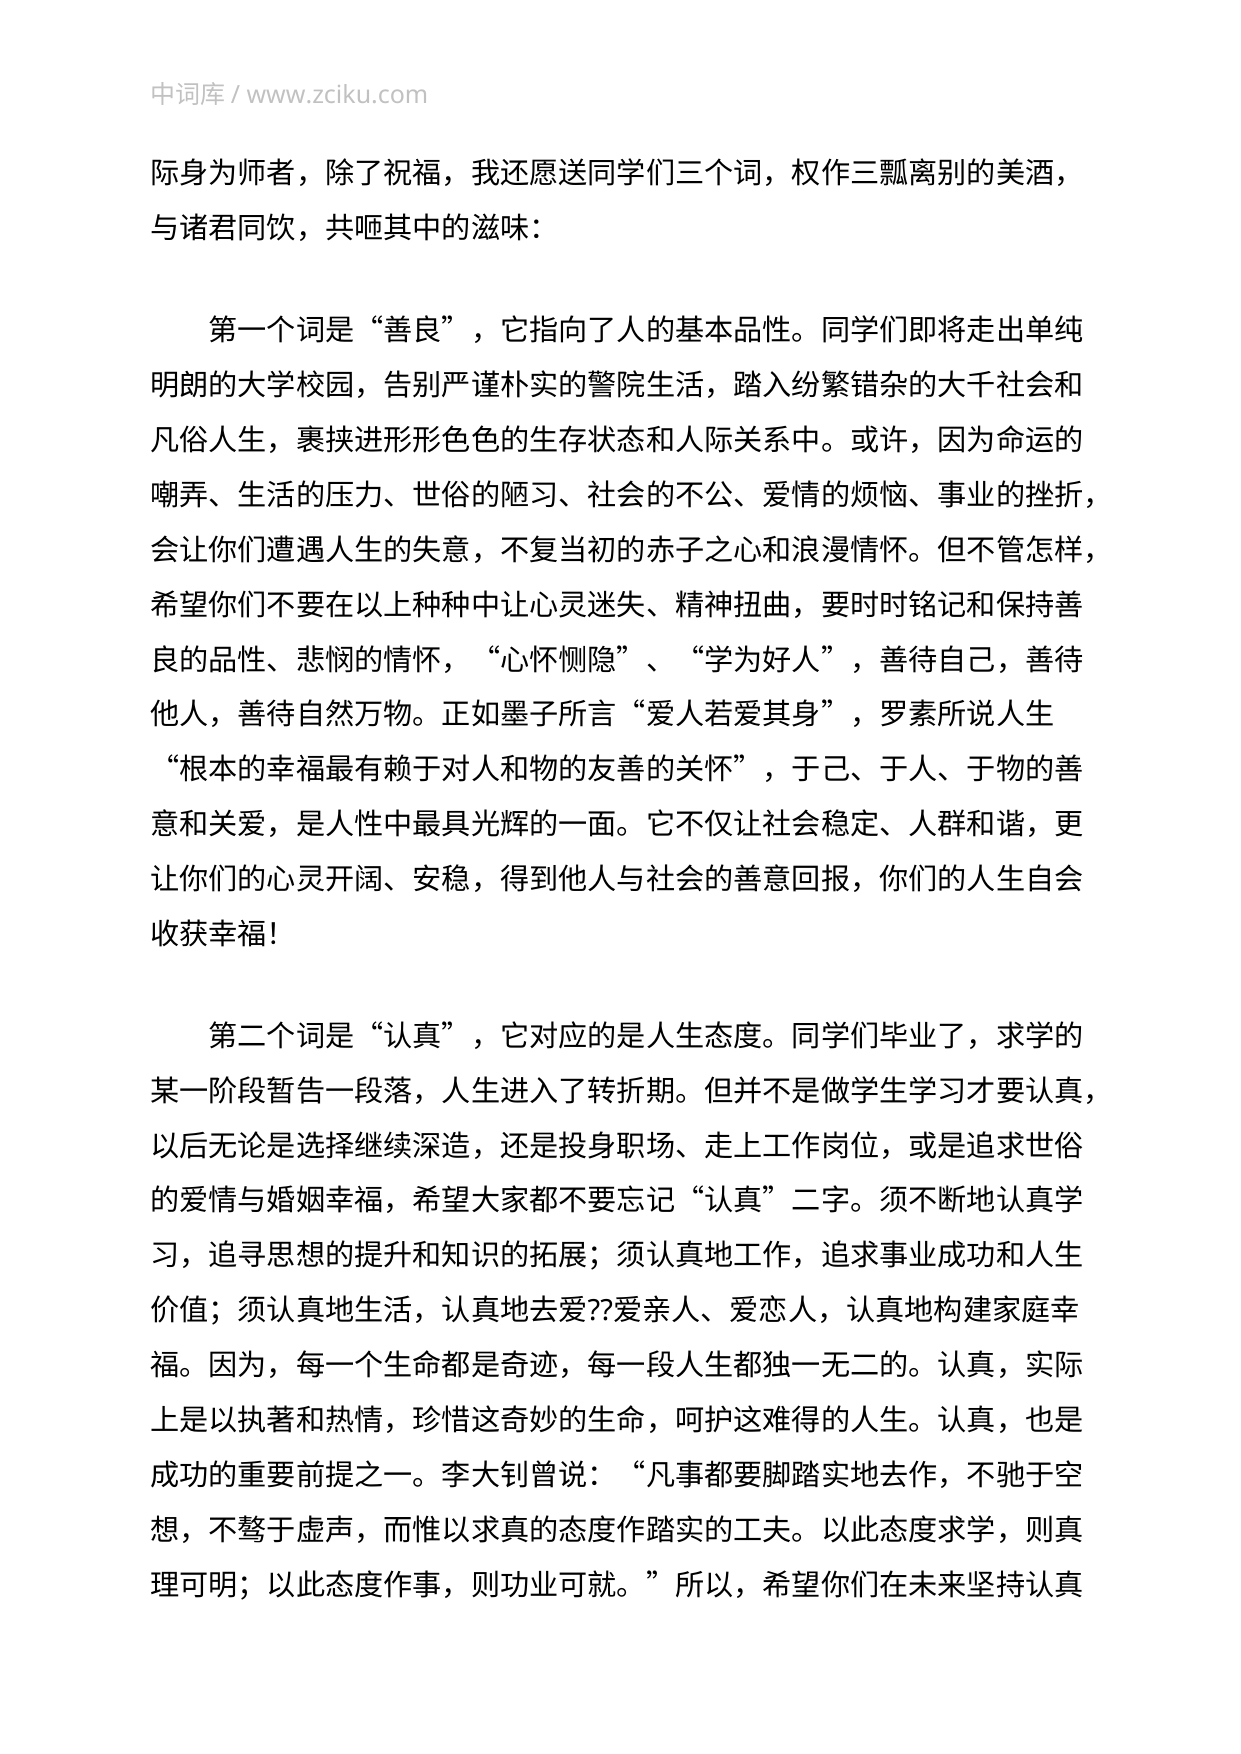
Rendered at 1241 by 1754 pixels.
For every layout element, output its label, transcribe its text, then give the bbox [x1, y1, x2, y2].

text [150, 150, 1090, 247]
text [150, 1012, 1090, 1604]
text 第一个词是“善良”，它指向了人的基本品性。同学们即将走出单纯明朗的大学校园，告别严谨朴实的警院生活，踏入纷繁错杂的大千社会和凡俗人生，裹挟进形形色色的生存状态和人际关系中。或许，因为命运的嘲弄、生活的压力、世俗的陋习、社会的不公、爱情的烦恼、事业的挫折，会让你们遭遇人生的失意，不复当初的赤子之心和浪漫情怀。但不管怎样，希望你们不要在以上种种中让心灵迷失、精神扭曲，要时时铭记和保持善良的品性、悲悯的情怀，“心怀恻隐”、“学为好人”，善待自己，善待他人，善待自然万物。正如墨子所言“爱人若爱其身”，罗素所说人生“根本的幸福最有赖于对人和物的友善的关怀”，于己、于人、于物的善意和关爱，是人性中最具光辉的一面。它不仅让社会稳定、人群和谐，更让你们的心灵开阔、安稳，得到他人与社会的善意回报，你们的人生自会收获幸福！ [150, 307, 1090, 953]
